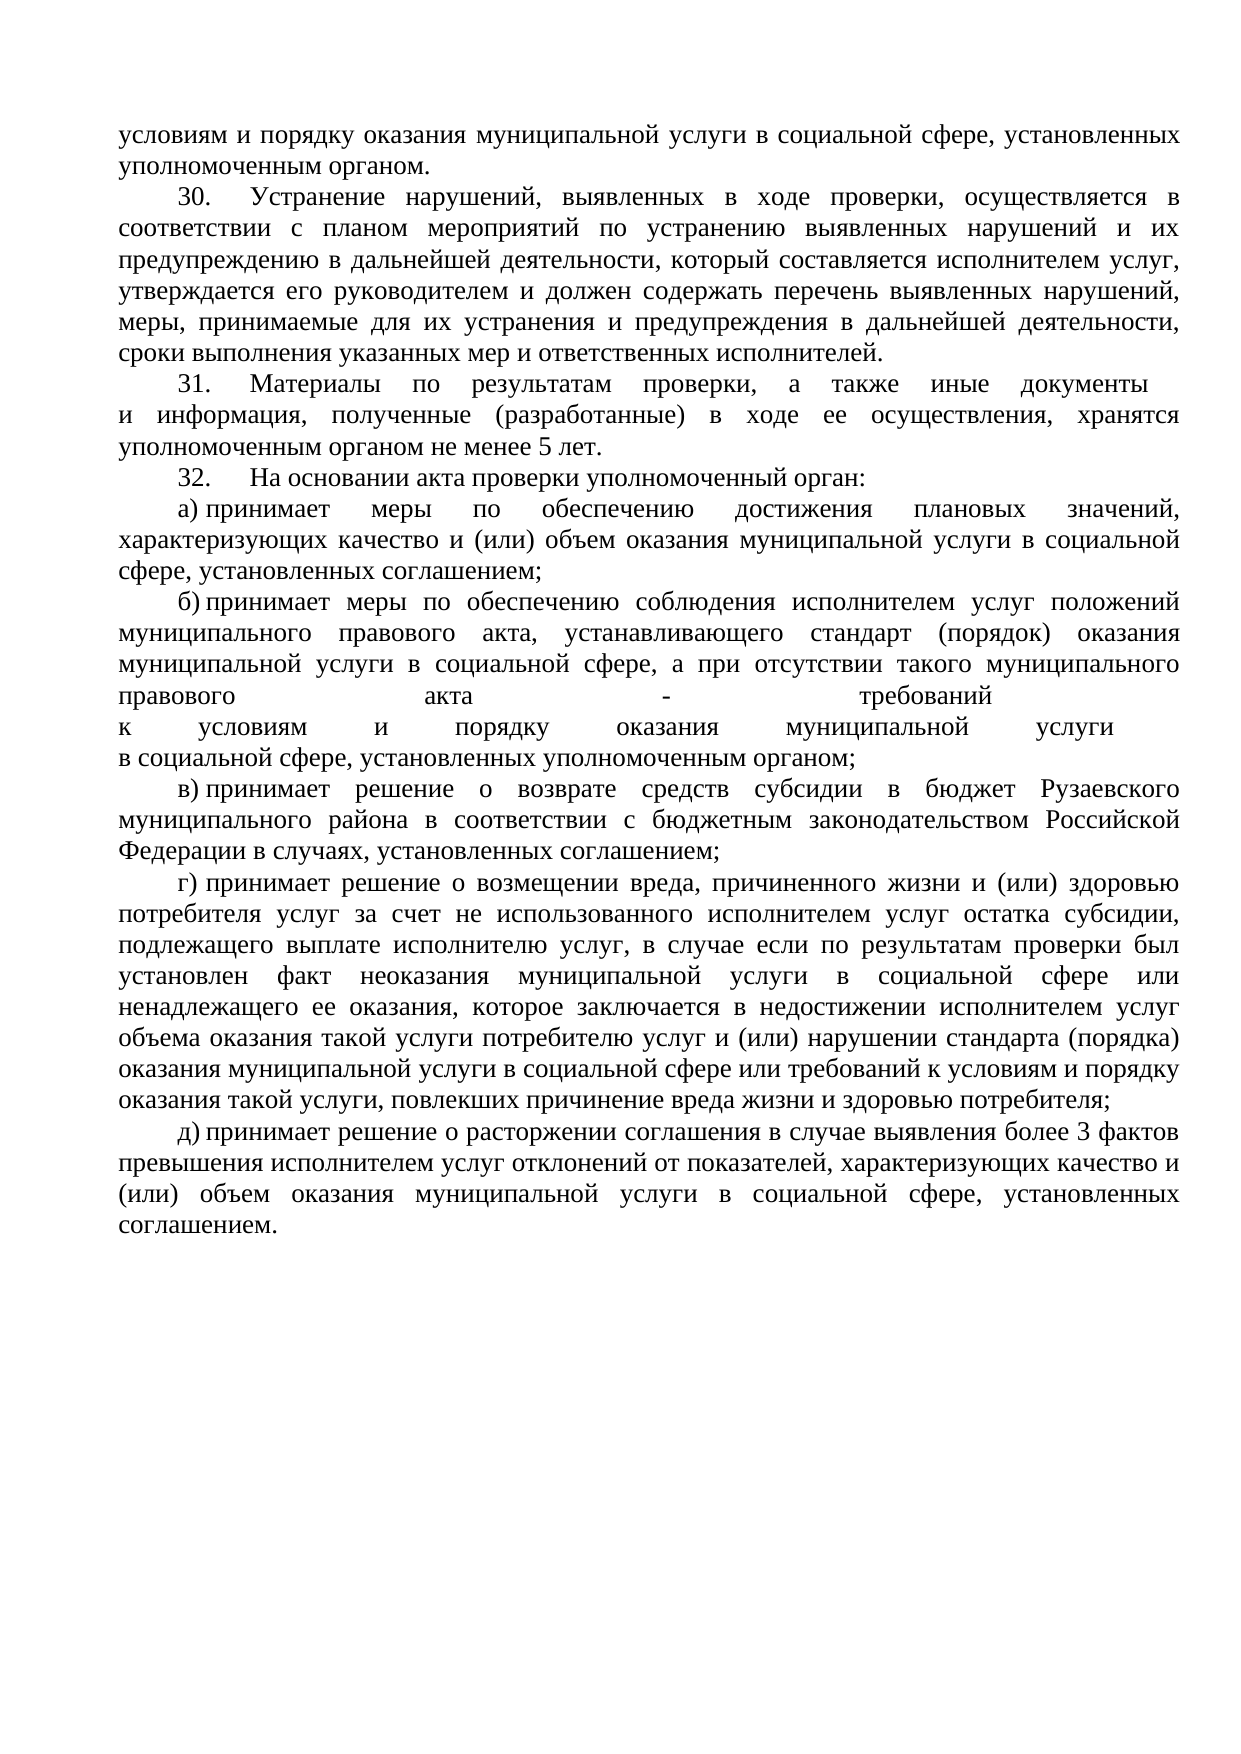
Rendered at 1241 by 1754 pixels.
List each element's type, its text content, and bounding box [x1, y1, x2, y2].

list принимает решение о расторжении соглашения в случае выявления более 3 фактов превышения исполнителем услуг отклонений от показателей, характеризующих качество и (или) объем оказания муниципальной услуги в социальной сфере, установленных соглашением. [118, 1115, 1181, 1239]
list принимает решение о возмещении вреда, причиненного жизни и (или) здоровью потребителя услуг за счет не использованного исполнителем услуг остатка субсидии, подлежащего выплате исполнителю услуг, в случае если по результатам проверки был установлен факт неоказания муниципальной услуги в социальной сфере или ненадлежащего ее оказания, которое заключается в недостижении исполнителем услуг объема оказания такой услуги потребителю услуг и (или) нарушении стандарта (порядка) оказания муниципальной услуги в социальной сфере или требований к условиям и порядку оказания такой услуги, повлекших причинение вреда жизни и здоровью потребителя; [118, 866, 1181, 1115]
list Устранение нарушений, выявленных в ходе проверки, осуществляется в соответствии с планом мероприятий по устранению выявленных нарушений и их предупреждению в дальнейшей деятельности, который составляется исполнителем услуг, утверждается его руководителем и должен содержать перечень выявленных нарушений, меры, принимаемые для их устранения и предупреждения в дальнейшей деятельности, сроки выполнения указанных мер и ответственных исполнителей. [118, 180, 1181, 367]
list принимает меры по обеспечению достижения плановых значений, характеризующих качество и (или) объем оказания муниципальной услуги в социальной сфере, установленных соглашением; [118, 492, 1181, 585]
list Материалы по результатам проверки, а также иные документы и информация, полученные (разработанные) в ходе ее осуществления, хранятся уполномоченным органом не менее 5 лет. [118, 367, 1181, 461]
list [118, 118, 1181, 180]
list принимает меры по обеспечению соблюдения исполнителем услуг положений муниципального правового акта, устанавливающего стандарт (порядок) оказания муниципальной услуги в социальной сфере, а при отсутствии такого муниципального правового акта - требований к условиям и порядку оказания муниципальной услуги в социальной сфере, установленных уполномоченным органом; [118, 585, 1181, 772]
list На основании акта проверки уполномоченный орган: [118, 461, 1181, 492]
list принимает решение о возврате средств субсидии в бюджет Рузаевского муниципального района в соответствии с бюджетным законодательством Российской Федерации в случаях, установленных соглашением; [118, 772, 1181, 866]
